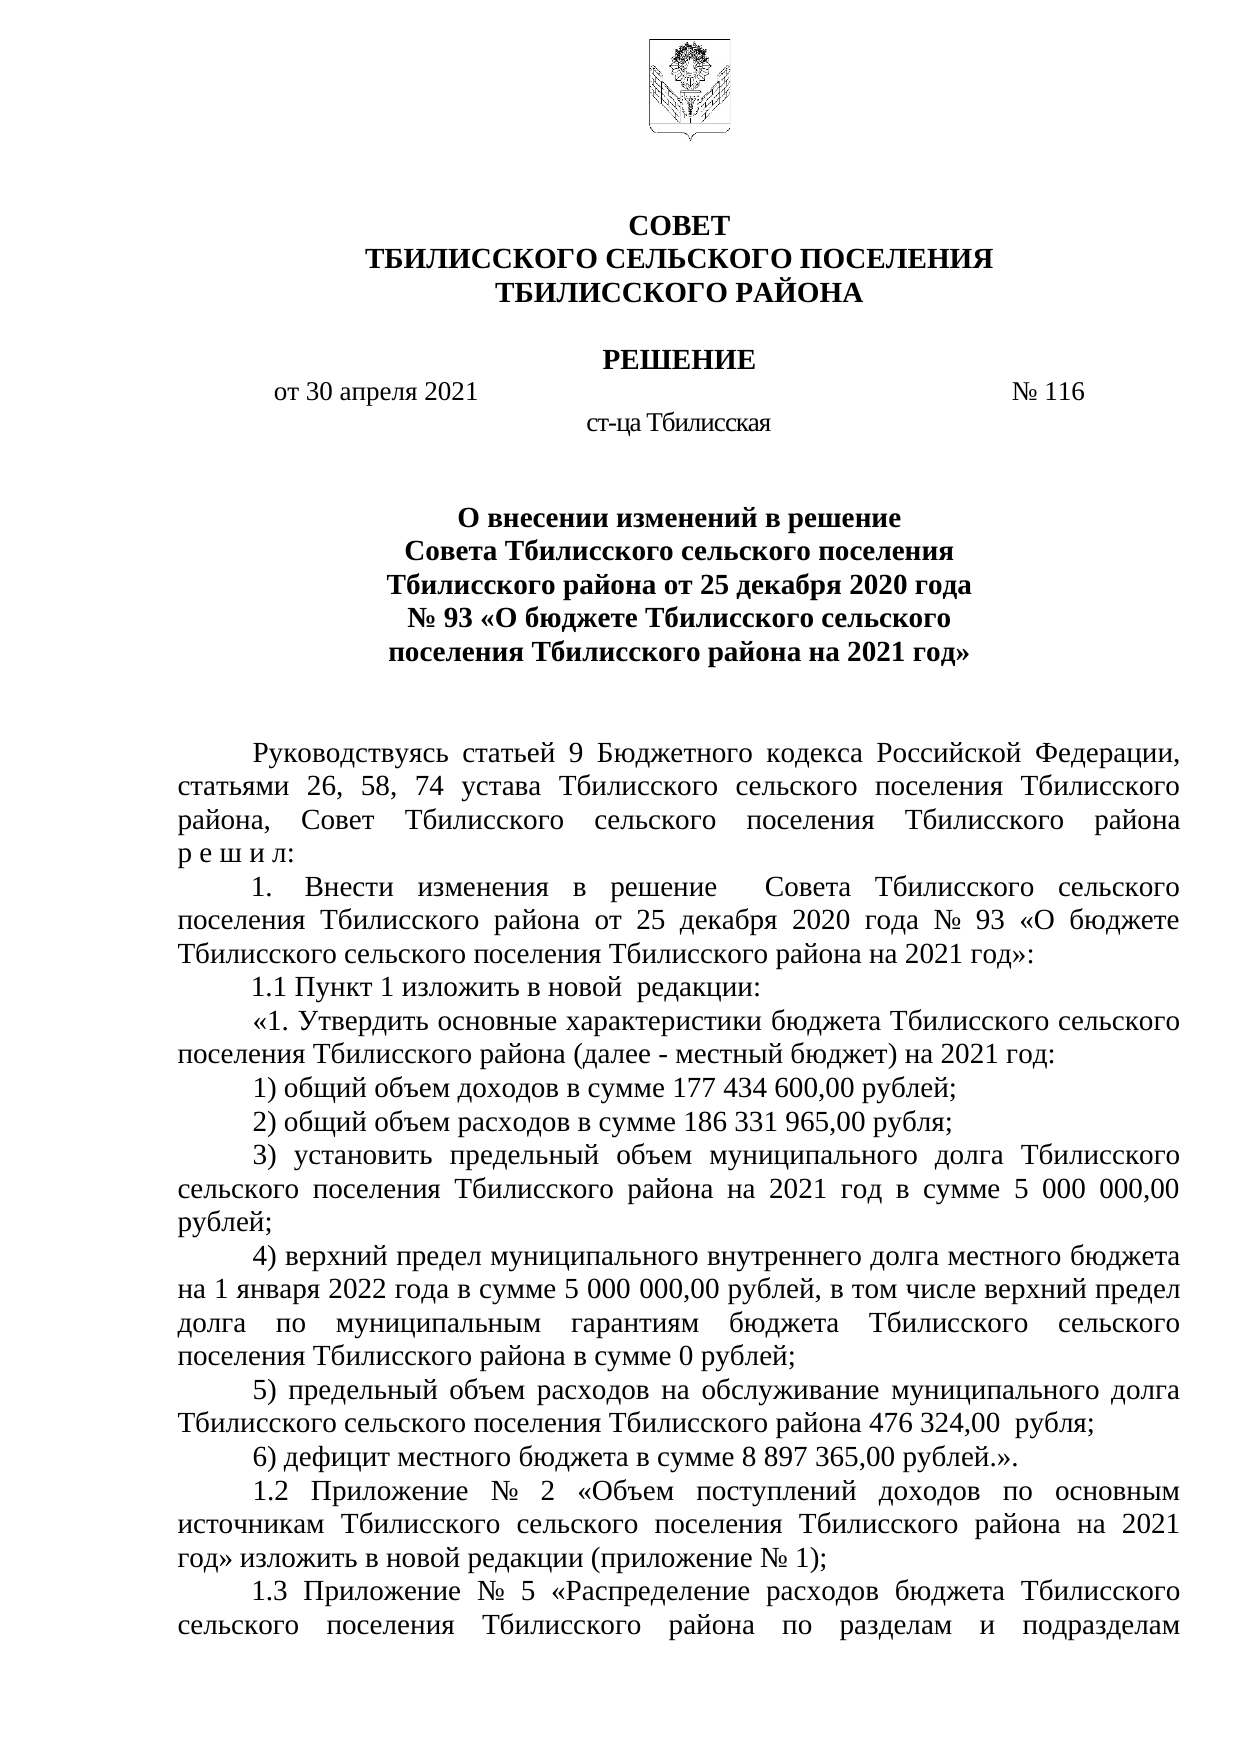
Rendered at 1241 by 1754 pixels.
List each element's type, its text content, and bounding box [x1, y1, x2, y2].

text от 30 апреля 2021 № 116 [177, 375, 1181, 407]
text 6) дефицит местного бюджета в сумме 8 897 365,00 рублей.». [177, 1439, 1181, 1473]
text РЕШЕНИЕ [177, 342, 1181, 375]
text Тбилисского района от 25 декабря 2020 года [177, 567, 1181, 601]
text 5) предельный объем расходов на обслуживание муниципального долга Тбилисского сельского поселения Тбилисского района 476 324,00 рубля; [177, 1372, 1181, 1439]
text ТБИЛИССКОГО РАЙОНА [177, 275, 1181, 308]
text СОВЕТ [177, 208, 1181, 241]
text ст-ца Тбилисская [177, 407, 1181, 438]
text 1) общий объем доходов в сумме 177 434 600,00 рублей; [177, 1070, 1181, 1104]
list Внести изменения в решение Совета Тбилисского сельского поселения Тбилисского района от 25 декабря 2020 года № 93 «О бюджете Тбилисского сельского поселения Тбилисского района на 2021 год»: [177, 869, 1181, 969]
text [177, 1573, 1181, 1640]
text «1. Утвердить основные характеристики бюджета Тбилисского сельского поселения Тбилисского района (далее - местный бюджет) на 2021 год: [177, 1003, 1181, 1070]
text ТБИЛИССКОГО СЕЛЬСКОГО ПОСЕЛЕНИЯ [177, 241, 1181, 275]
text 3) установить предельный объем муниципального долга Тбилисского сельского поселения Тбилисского района на 2021 год в сумме 5 000 000,00 рублей; [177, 1137, 1181, 1238]
text № 93 «О бюджете Тбилисского сельского [177, 601, 1181, 634]
text 1.2 Приложение № 2 «Объем поступлений доходов по основным источникам Тбилисского сельского поселения Тбилисского района на 2021 год» изложить в новой редакции (приложение № 1); [177, 1473, 1181, 1573]
text Руководствуясь статьей 9 Бюджетного кодекса Российской Федерации, статьями 26, 58, 74 устава Тбилисского сельского поселения Тбилисского района, Совет Тбилисского сельского поселения Тбилисского района р е ш и л: [177, 735, 1181, 869]
picture [649, 39, 731, 141]
text 4) верхний предел муниципального внутреннего долга местного бюджета на 1 января 2022 года в сумме 5 000 000,00 рублей, в том числе верхний предел долга по муниципальным гарантиям бюджета Тбилисского сельского поселения Тбилисского района в сумме 0 рублей; [177, 1238, 1181, 1372]
text 2) общий объем расходов в сумме 186 331 965,00 рубля; [177, 1104, 1181, 1137]
text Совета Тбилисского сельского поселения [177, 533, 1181, 567]
text 1.1 Пункт 1 изложить в новой редакции: [251, 969, 1181, 1003]
text О внесении изменений в решение [177, 500, 1181, 533]
text поселения Тбилисского района на 2021 год» [177, 634, 1181, 668]
